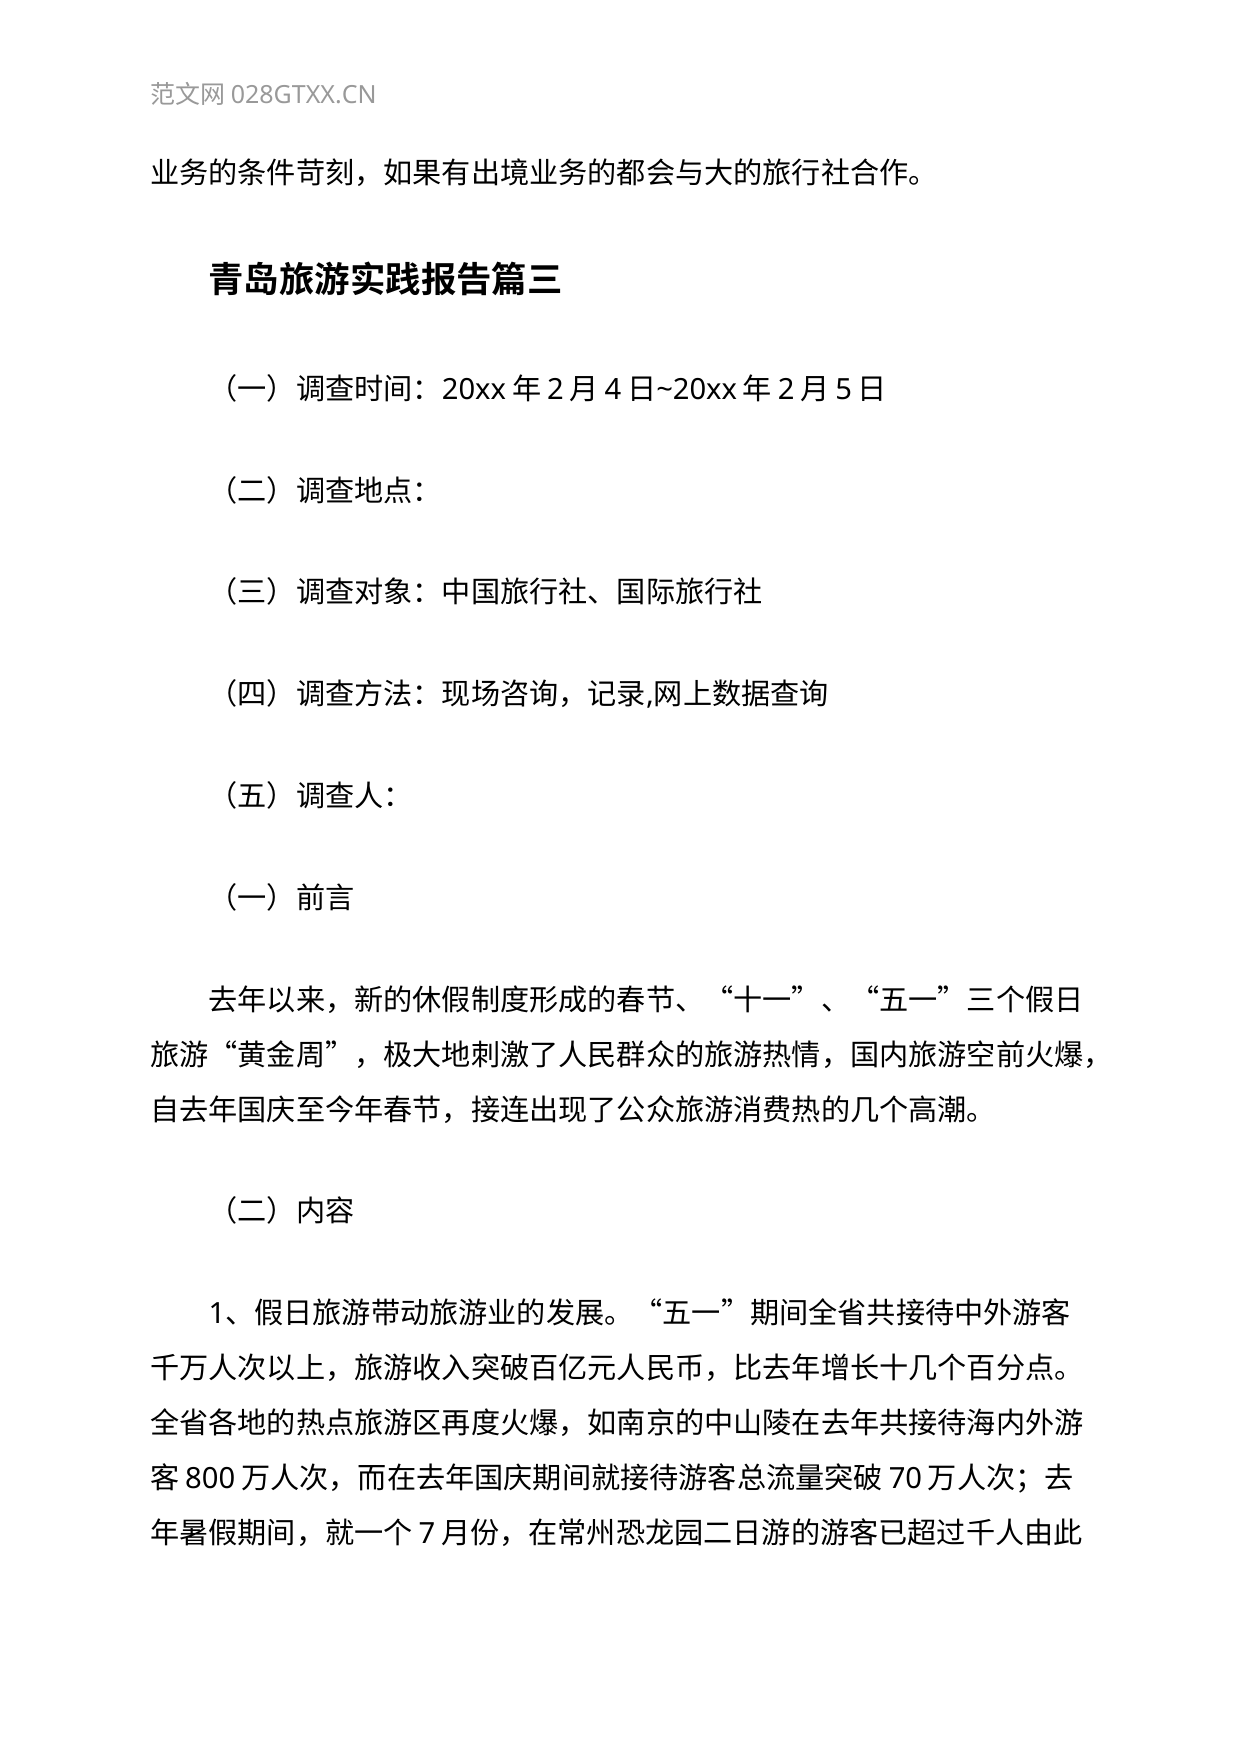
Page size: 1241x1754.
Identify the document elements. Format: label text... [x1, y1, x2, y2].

text （三）调查对象：中国旅行社、国际旅行社 [150, 569, 1090, 611]
text （二）调查地点： [150, 467, 1090, 509]
text （四）调查方法：现场咨询，记录,网上数据查询 [150, 671, 1090, 713]
text （一）前言 [150, 874, 1090, 917]
text （二）内容 [150, 1188, 1090, 1230]
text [150, 150, 1090, 192]
text 去年以来，新的休假制度形成的春节、“十一”、“五一”三个假日旅游“黄金周”，极大地刺激了人民群众的旅游热情，国内旅游空前火爆，自去年国庆至今年春节，接连出现了公众旅游消费热的几个高潮。 [150, 976, 1090, 1128]
text 青岛旅游实践报告篇三 [150, 252, 1090, 303]
text （五）调查人： [150, 773, 1090, 815]
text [150, 1289, 1090, 1552]
text （一）调查时间：20xx年2月4日~20xx年2月5日 [150, 365, 1090, 408]
